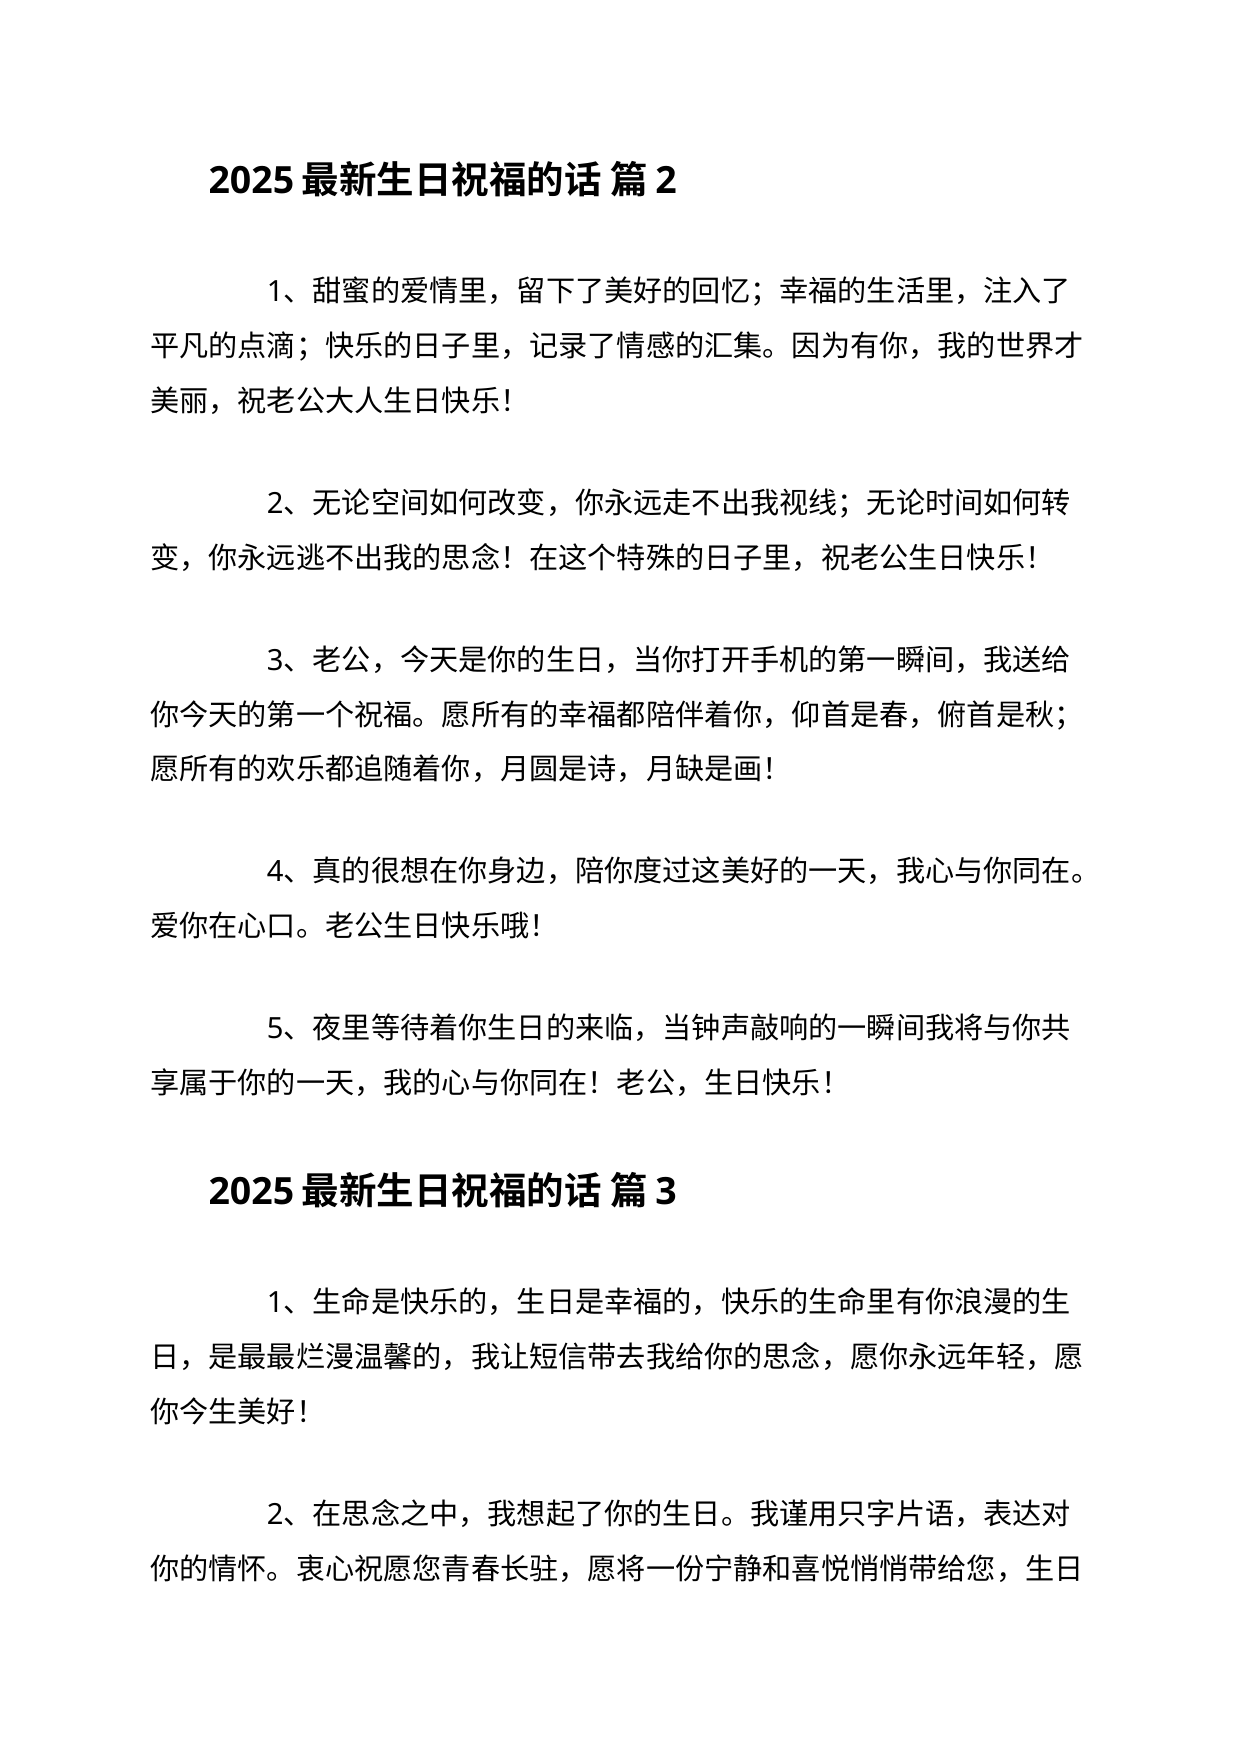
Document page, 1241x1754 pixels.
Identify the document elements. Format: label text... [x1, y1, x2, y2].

text 4、真的很想在你身边，陪你度过这美好的一天，我心与你同在。爱你在心口。老公生日快乐哦！ [150, 848, 1090, 945]
text 5、夜里等待着你生日的来临，当钟声敲响的一瞬间我将与你共享属于你的一天，我的心与你同在！老公，生日快乐！ [150, 1004, 1090, 1102]
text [150, 1491, 1090, 1588]
text 3、老公，今天是你的生日，当你打开手机的第一瞬间，我送给你今天的第一个祝福。愿所有的幸福都陪伴着你，仰首是春，俯首是秋；愿所有的欢乐都追随着你，月圆是诗，月缺是画！ [150, 636, 1090, 788]
text 1、甜蜜的爱情里，留下了美好的回忆；幸福的生活里，注入了平凡的点滴；快乐的日子里，记录了情感的汇集。因为有你，我的世界才美丽，祝老公大人生日快乐！ [150, 268, 1090, 420]
text 2、无论空间如何改变，你永远走不出我视线；无论时间如何转变，你永远逃不出我的思念！在这个特殊的日子里，祝老公生日快乐！ [150, 479, 1090, 577]
text 2025最新生日祝福的话 篇2 [150, 150, 1090, 204]
text 2025最新生日祝福的话 篇3 [150, 1161, 1090, 1216]
text 1、生命是快乐的，生日是幸福的，快乐的生命里有你浪漫的生日，是最最烂漫温馨的，我让短信带去我给你的思念，愿你永远年轻，愿你今生美好！ [150, 1279, 1090, 1431]
